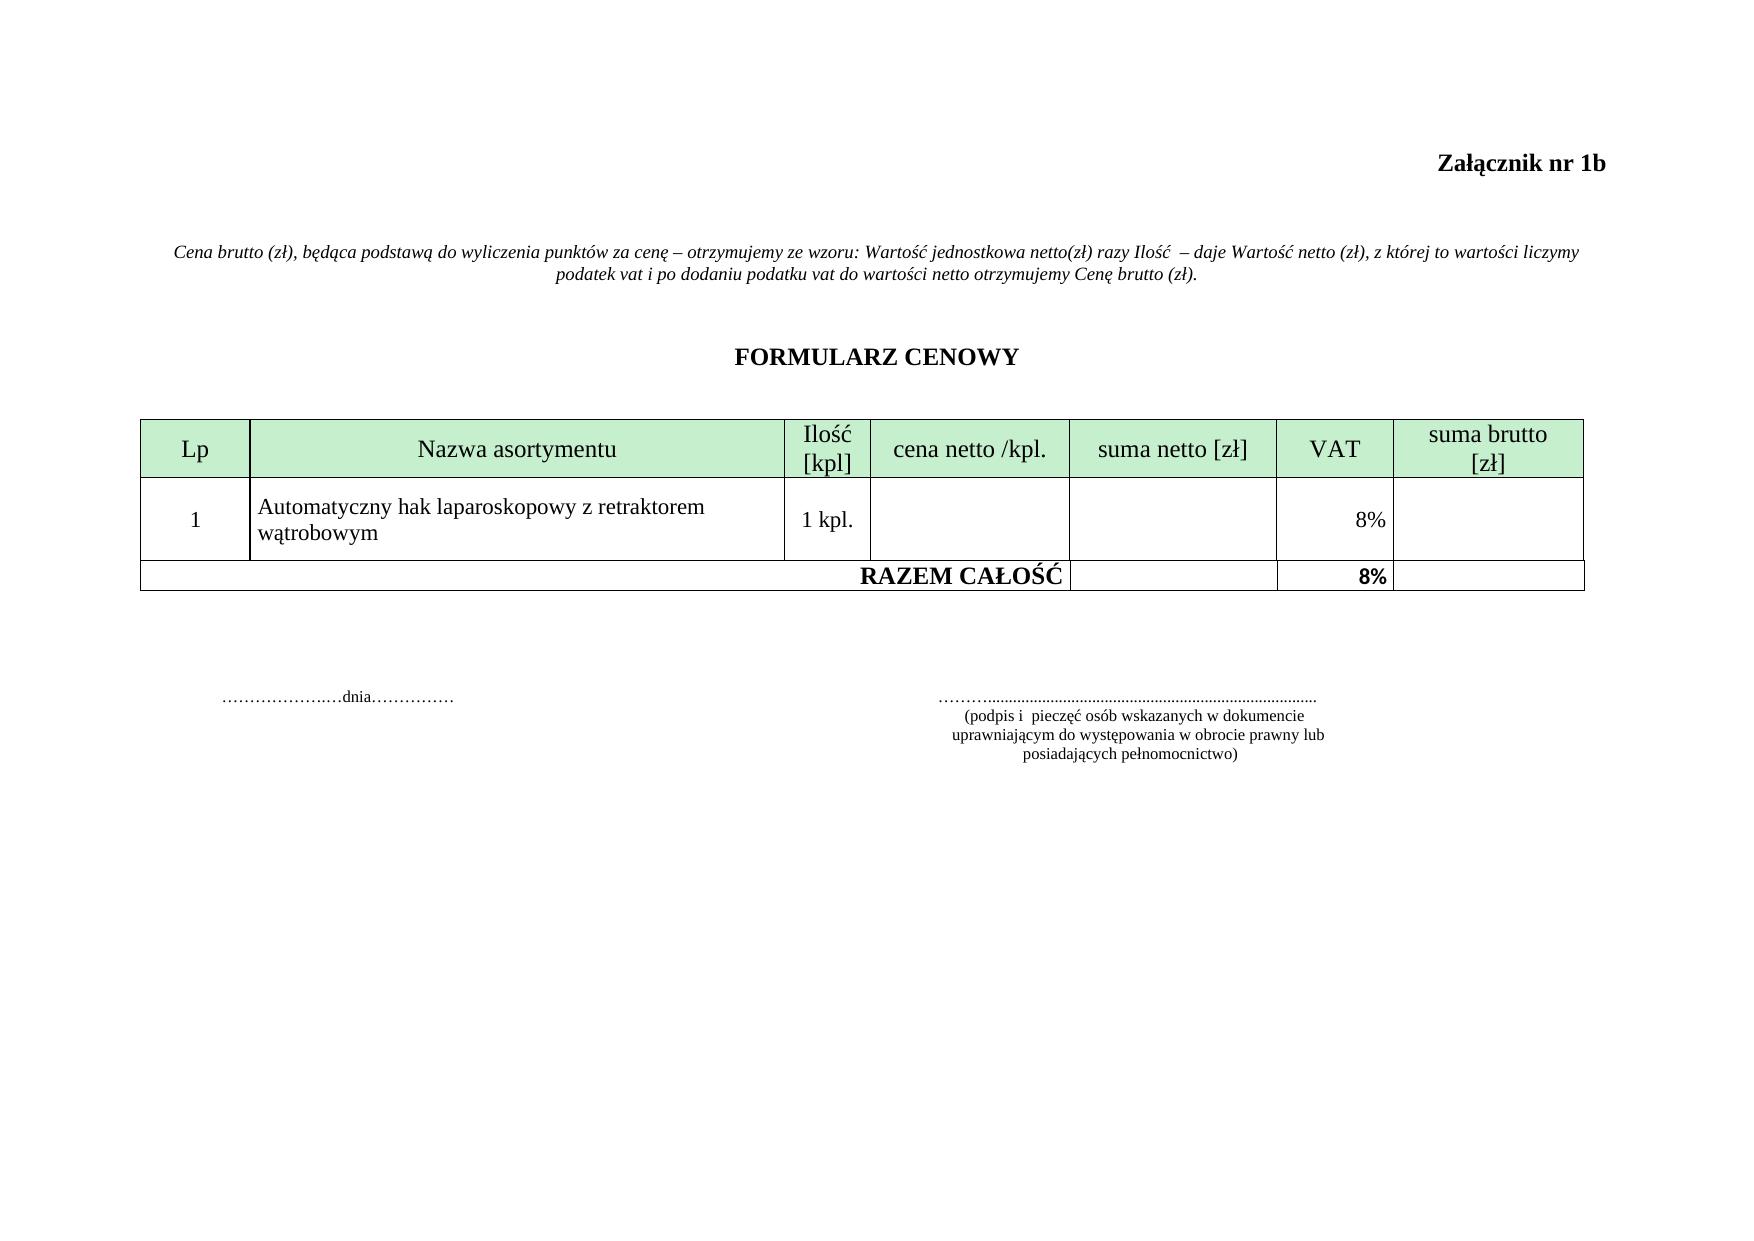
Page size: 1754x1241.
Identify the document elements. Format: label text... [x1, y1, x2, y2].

table_header cena netto /kpl. [871, 420, 1069, 477]
table_cell Automatyczny hak laparoskopowy z retraktorem wątrobowym [251, 478, 784, 560]
table_cell [1071, 561, 1277, 590]
table_header VAT [1277, 420, 1393, 477]
text uprawniającym do występowania w obrocie prawny lub [148, 725, 1606, 744]
table_cell 1 kpl. [785, 478, 870, 560]
table_header Ilość [kpl] [785, 420, 870, 477]
table_cell [1394, 478, 1583, 560]
table_cell 8% [1278, 561, 1393, 590]
text posiadających pełnomocnictwo) [148, 744, 1606, 763]
table_header suma netto [zł] [1070, 420, 1276, 477]
table_cell RAZEM CAŁOŚĆ [141, 561, 1070, 590]
table_cell 8% [1277, 478, 1393, 560]
text ……………….…dnia…………… ………............................................................................... [148, 687, 1606, 706]
table_cell [1070, 478, 1276, 560]
table_header suma brutto [zł] [1394, 420, 1583, 477]
table_cell 1 [141, 478, 249, 560]
text FORMULARZ CENOWY [148, 342, 1606, 370]
table_header Lp [141, 420, 249, 477]
table_header Nazwa asortymentu [251, 420, 784, 477]
text Załącznik nr 1b [148, 148, 1606, 176]
text (podpis i pieczęć osób wskazanych w dokumencie [148, 706, 1606, 725]
text Cena brutto (zł), będąca podstawą do wyliczenia punktów za cenę – otrzymujemy ze wzoru: Wartość jednostkowa netto(zł) razy Ilość – daje Wartość netto (zł), z której to wartości liczymy podatek vat i po dodaniu podatku vat do wartości netto otrzymujemy Cenę brutto (zł). [148, 241, 1606, 284]
table_cell [1394, 561, 1584, 590]
table_cell [871, 478, 1069, 560]
